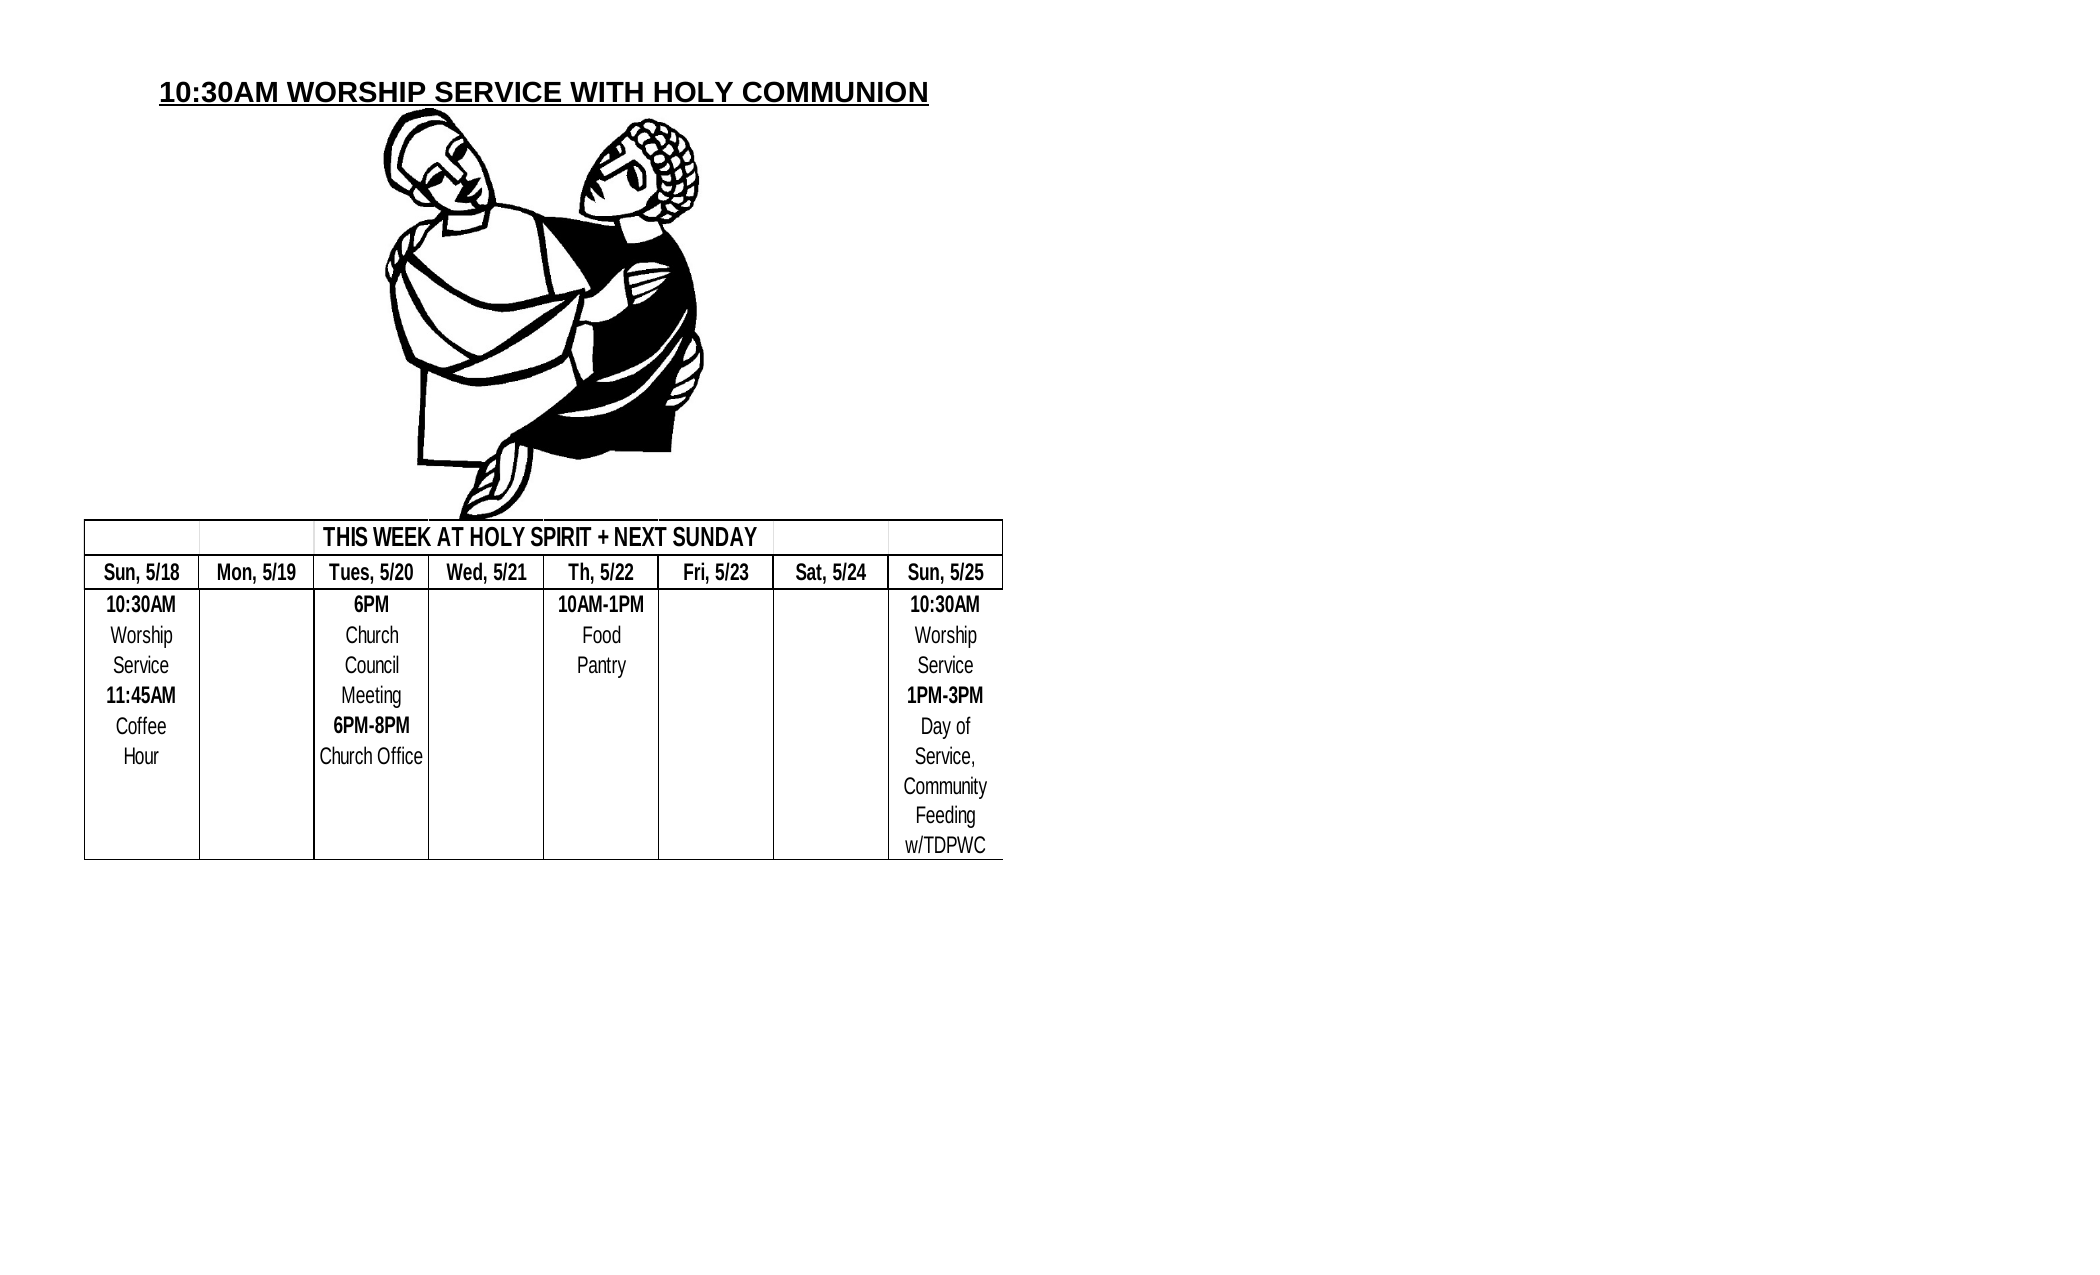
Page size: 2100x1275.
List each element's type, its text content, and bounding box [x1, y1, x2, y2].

picture [383, 108, 704, 519]
